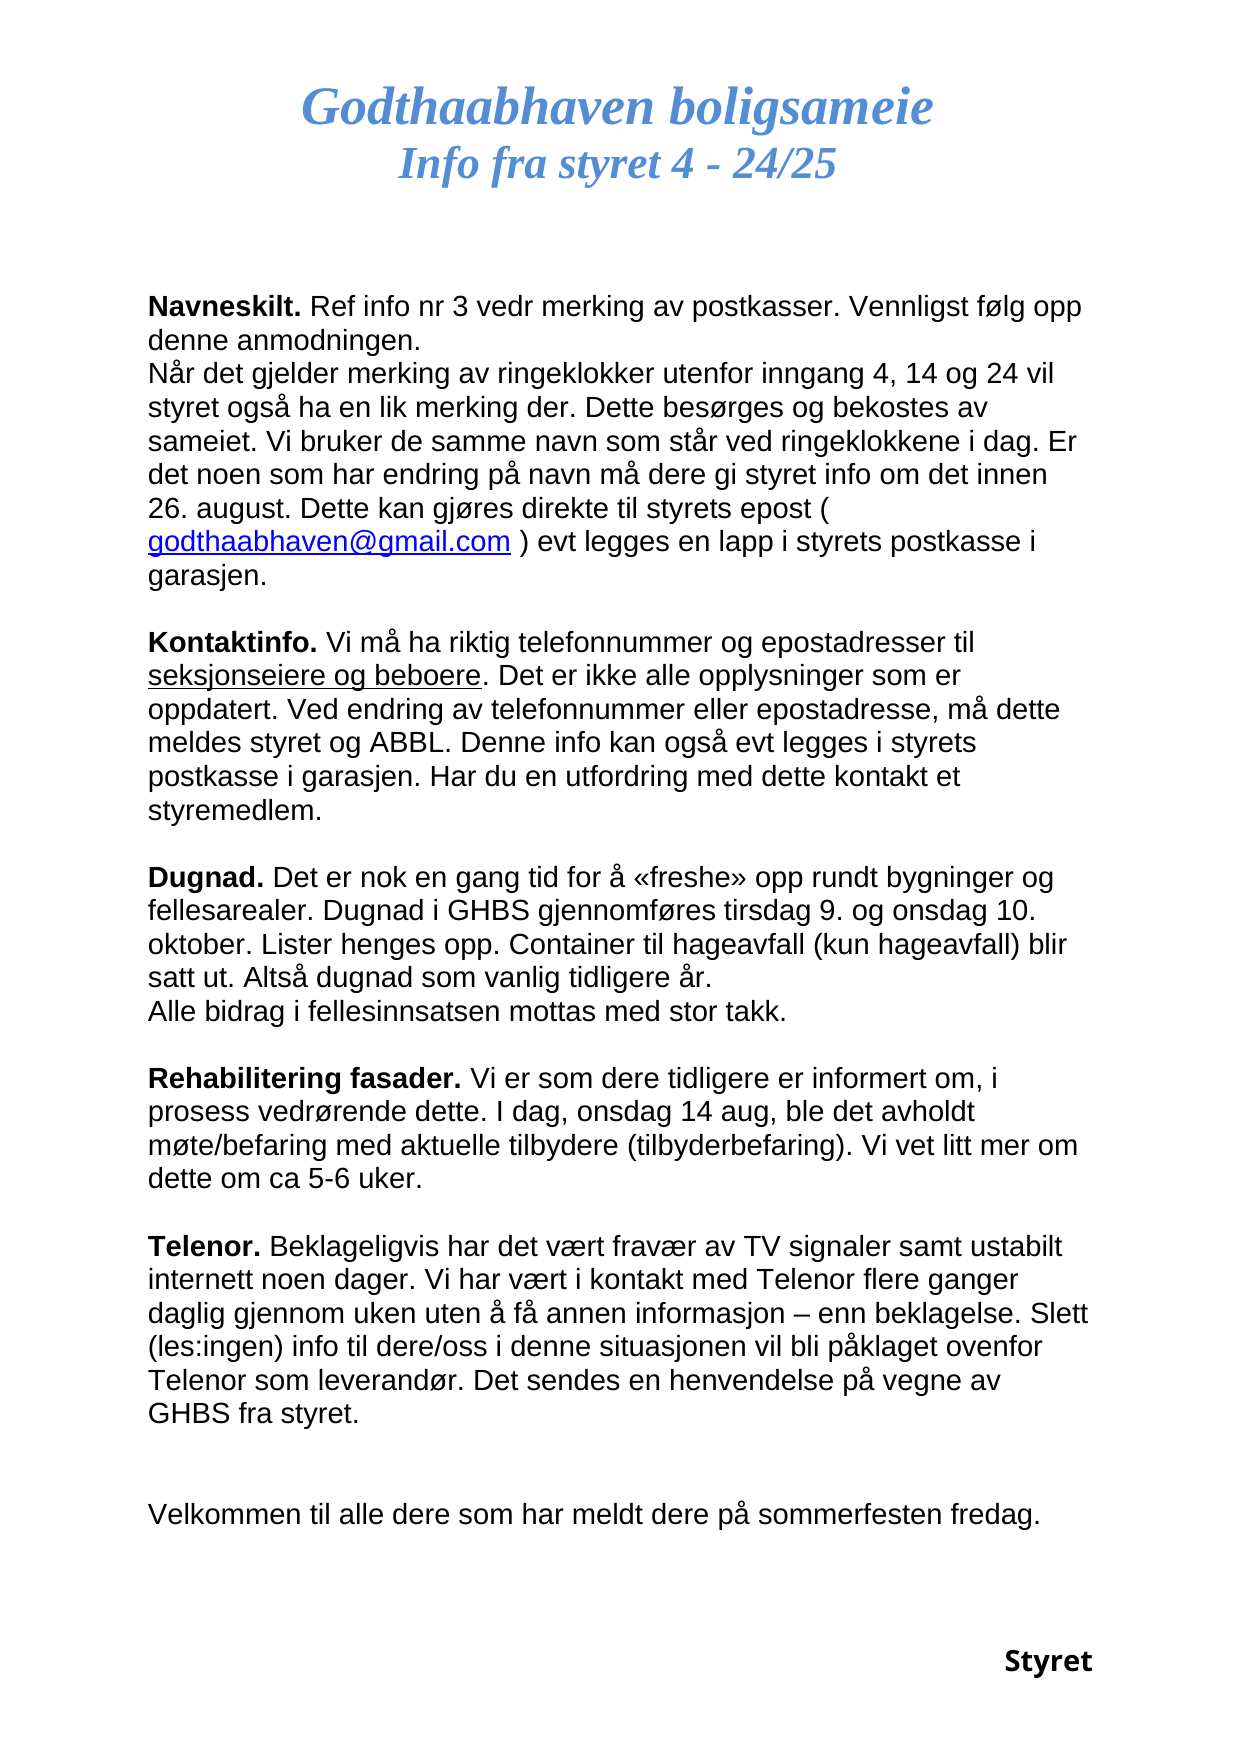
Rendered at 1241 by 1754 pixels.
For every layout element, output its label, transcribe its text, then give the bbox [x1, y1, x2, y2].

text Navneskilt. Ref info nr 3 vedr merking av postkasser. Vennligst følg opp denne anmodningen. [148, 289, 1093, 356]
text Når det gjelder merking av ringeklokker utenfor inngang 4, 14 og 24 vil styret også ha en lik merking der. Dette besørges og bekostes av sameiet. Vi bruker de samme navn som står ved ringeklokkene i dag. Er det noen som har endring på navn må dere gi styret info om det innen 26. august. Dette kan gjøres direkte til styrets epost ( godthaabhaven@gmail.com ) evt legges en lapp i styrets postkasse i garasjen. [148, 356, 1093, 591]
text Velkommen til alle dere som har meldt dere på sommerfesten fredag. [148, 1497, 1093, 1530]
text Alle bidrag i fellesinnsatsen mottas med stor takk. [148, 994, 1093, 1027]
text Rehabilitering fasader. Vi er som dere tidligere er informert om, i prosess vedrørende dette. I dag, onsdag 14 aug, ble det avholdt møte/befaring med aktuelle tilbydere (tilbyderbefaring). Vi vet litt mer om dette om ca 5-6 uker. [148, 1061, 1093, 1195]
text Dugnad. Det er nok en gang tid for å «freshe» opp rundt bygninger og fellesarealer. Dugnad i GHBS gjennomføres tirsdag 9. og onsdag 10. oktober. Lister henges opp. Container til hageavfall (kun hageavfall) blir satt ut. Altså dugnad som vanlig tidligere år. [148, 859, 1093, 994]
text Kontaktinfo. Vi må ha riktig telefonnummer og epostadresser til seksjonseiere og beboere. Det er ikke alle opplysninger som er oppdatert. Ved endring av telefonnummer eller epostadresse, må dette meldes styret og ABBL. Denne info kan også evt legges i styrets postkasse i garasjen. Har du en utfordring med dette kontakt et styremedlem. [148, 625, 1093, 826]
text Telenor. Beklageligvis har det vært fravær av TV signaler samt ustabilt internett noen dager. Vi har vært i kontakt med Telenor flere ganger daglig gjennom uken uten å få annen informasjon – enn beklagelse. Slett (les:ingen) info til dere/oss i denne situasjonen vil bli påklaget ovenfor Telenor som leverandør. Det sendes en henvendelse på vegne av GHBS fra styret. [148, 1228, 1093, 1430]
